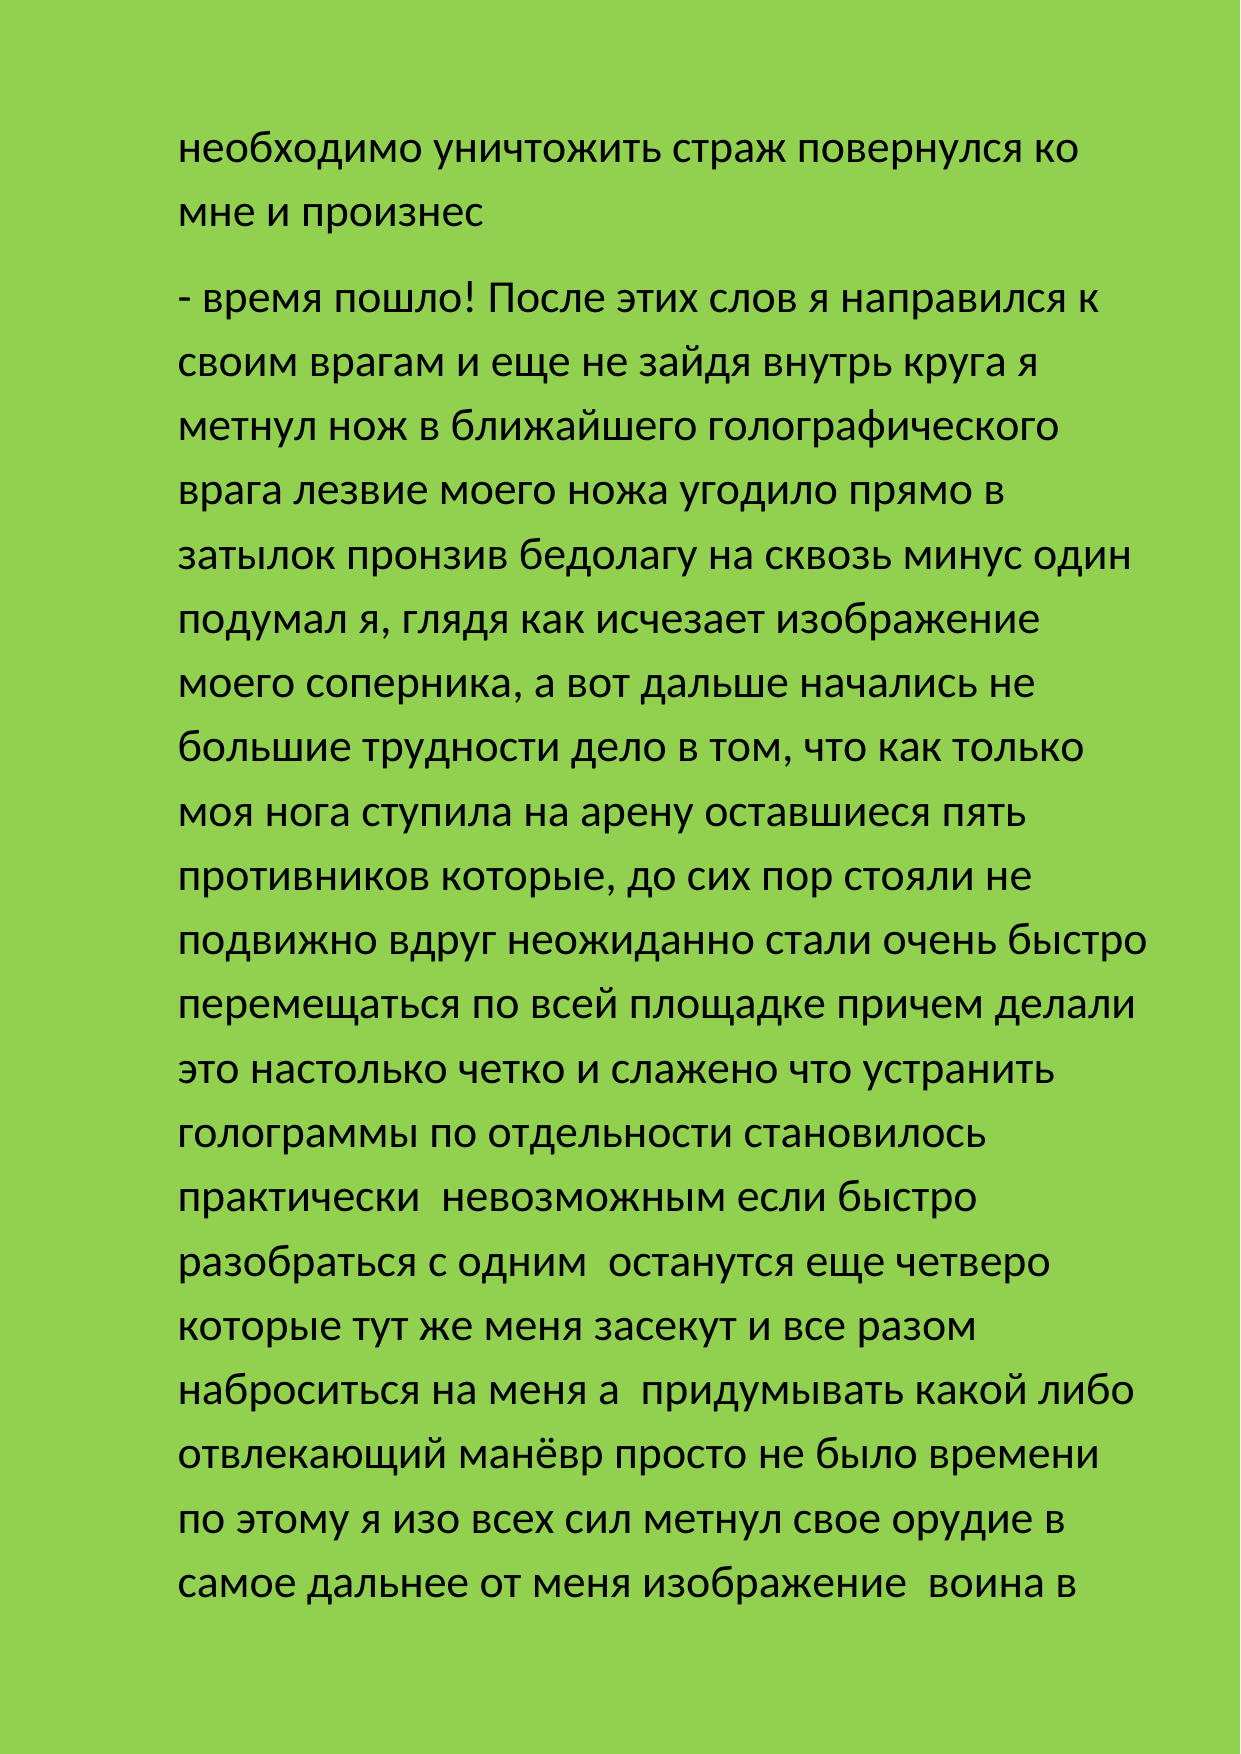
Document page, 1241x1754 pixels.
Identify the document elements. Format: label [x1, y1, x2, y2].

text [177, 267, 1152, 1609]
text [177, 118, 1152, 238]
